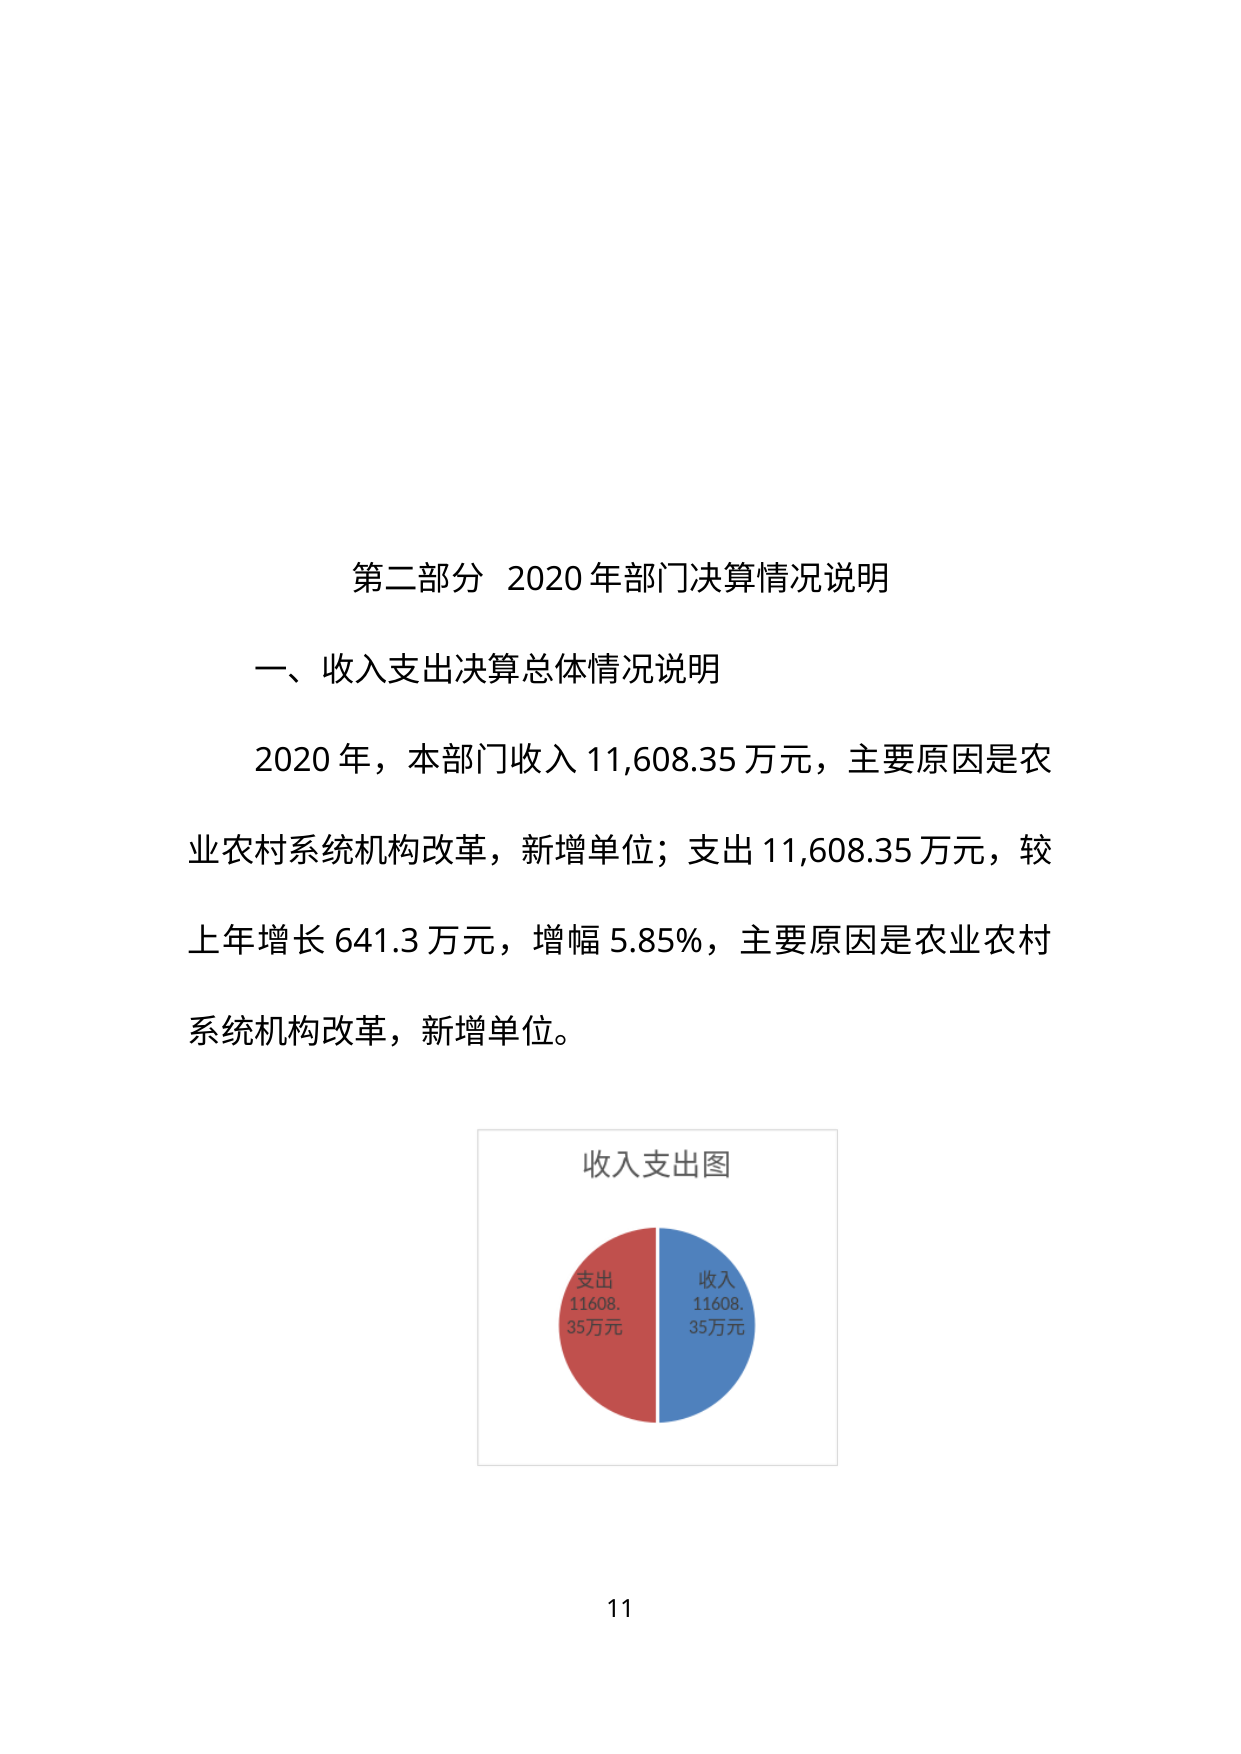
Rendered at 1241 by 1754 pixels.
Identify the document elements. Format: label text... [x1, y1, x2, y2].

text 第二部分 2020年部门决算情况说明 [187, 531, 1053, 621]
text 一、收入支出决算总体情况说明 [187, 621, 1053, 712]
text 2020年，本部门收入11,608.35万元，主要原因是农业农村系统机构改革，新增单位；支出11,608.35万元，较上年增长641.3万元，增幅5.85%，主要原因是农业农村系统机构改革，新增单位。 [187, 712, 1053, 1074]
